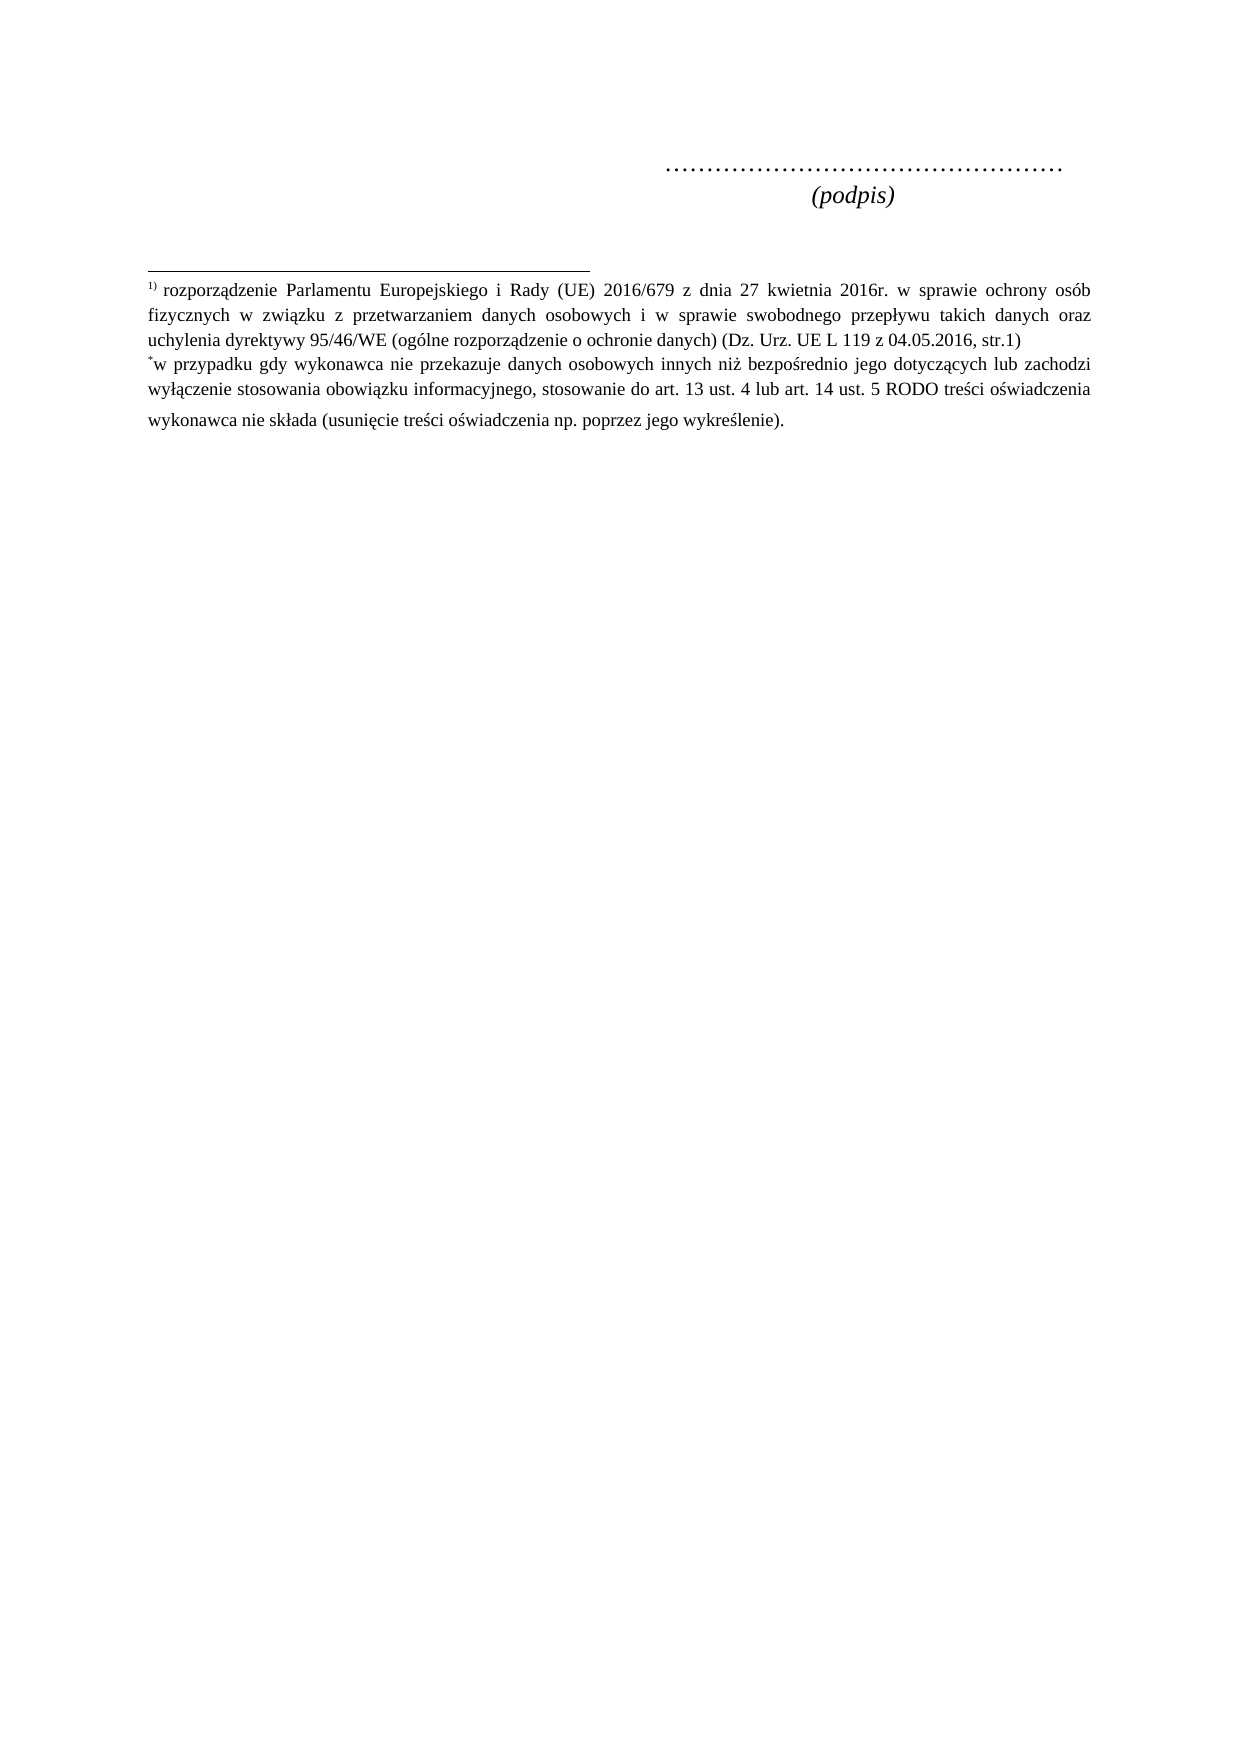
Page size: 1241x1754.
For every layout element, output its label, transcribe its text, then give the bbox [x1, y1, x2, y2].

text ………………………………………… [148, 148, 1093, 176]
text (podpis) [738, 181, 1093, 209]
text *w przypadku gdy wykonawca nie przekazuje danych osobowych innych niż bezpośrednio jego dotyczących lub zachodzi wyłączenie stosowania obowiązku informacyjnego, stosowanie do art. 13 ust. 4 lub art. 14 ust. 5 RODO treści oświadczenia wykonawca nie składa (usunięcie treści oświadczenia np. poprzez jego wykreślenie). [148, 353, 1093, 432]
text 1) rozporządzenie Parlamentu Europejskiego i Rady (UE) 2016/679 z dnia 27 kwietnia 2016r. w sprawie ochrony osób fizycznych w związku z przetwarzaniem danych osobowych i w sprawie swobodnego przepływu takich danych oraz uchylenia dyrektywy 95/46/WE (ogólne rozporządzenie o ochronie danych) (Dz. Urz. UE L 119 z 04.05.2016, str.1) [148, 279, 1093, 350]
